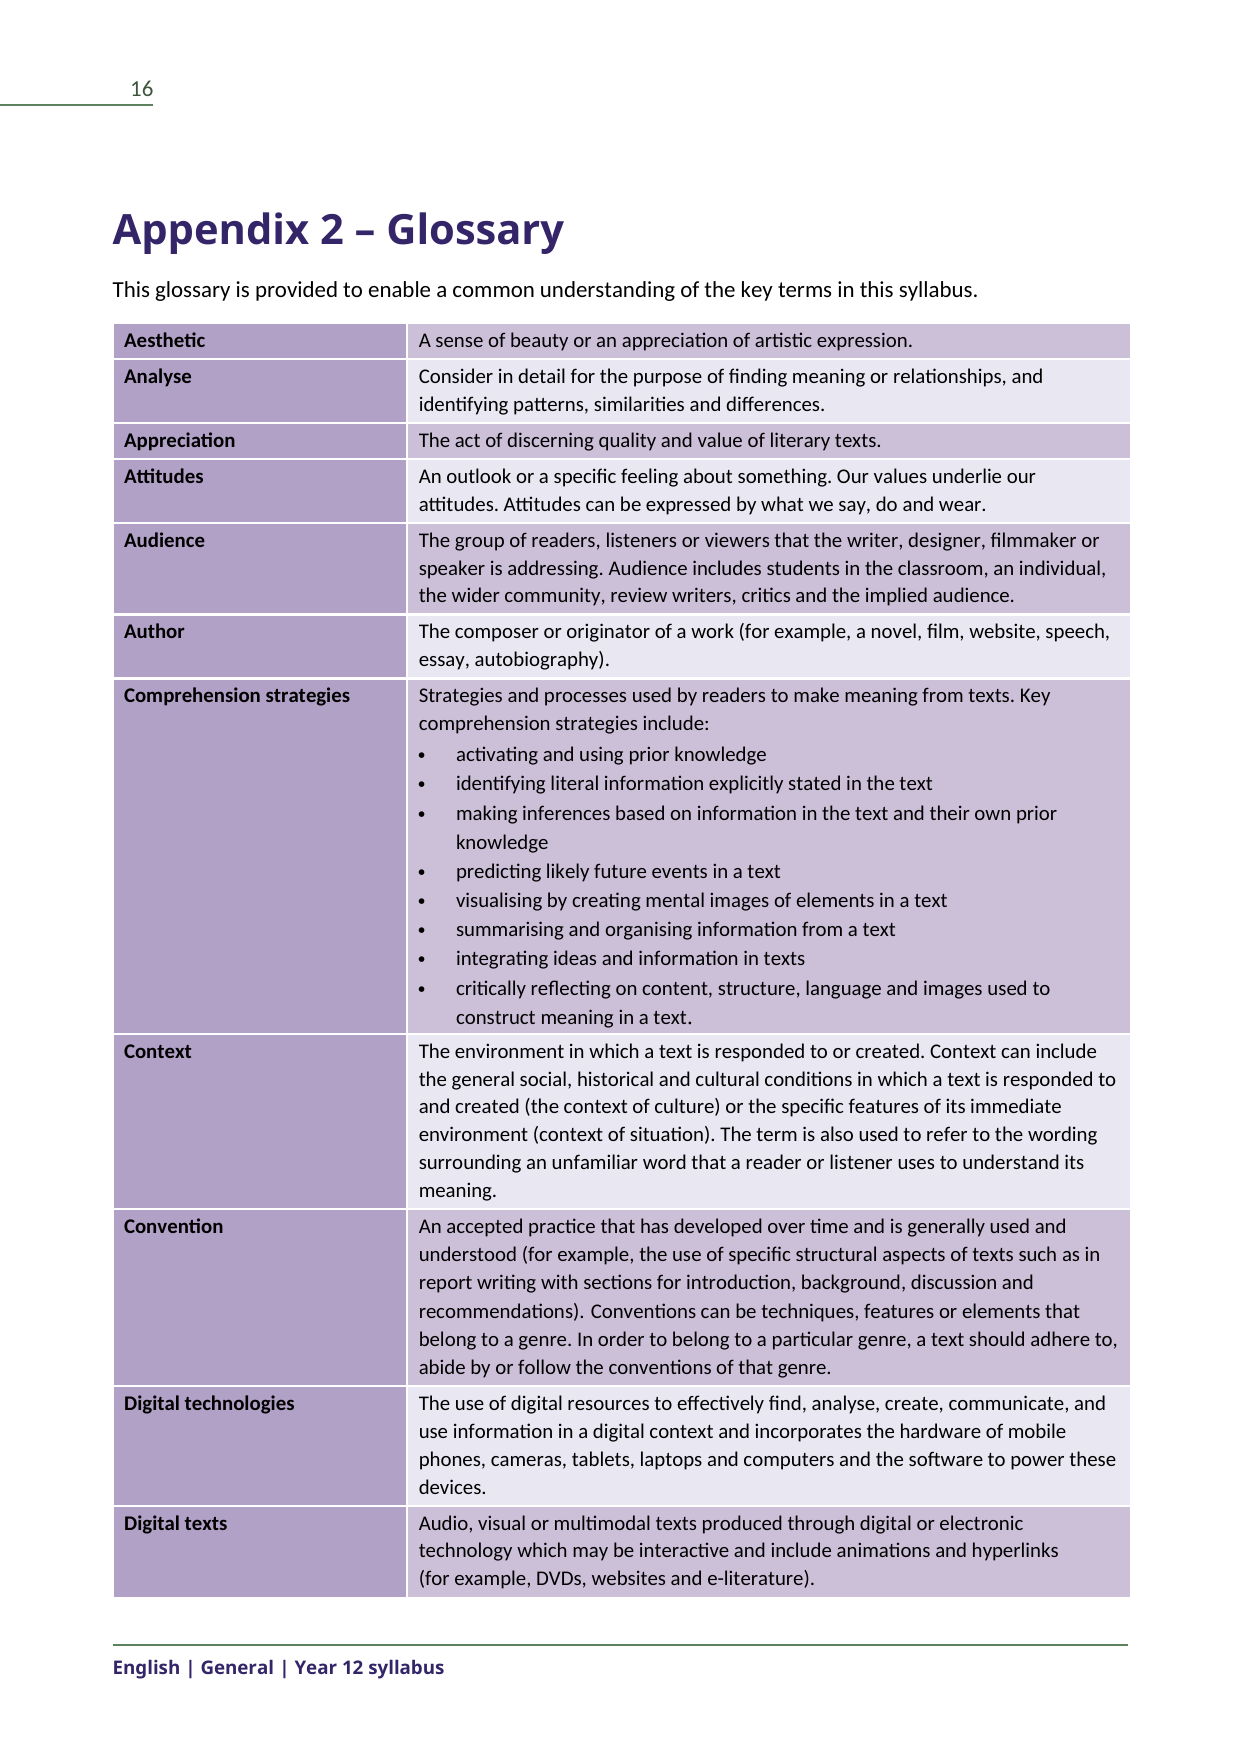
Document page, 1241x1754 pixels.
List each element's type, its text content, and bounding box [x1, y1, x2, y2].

table_cell An accepted practice that has developed over time and is generally used and understood (for example, the use of specific structural aspects of texts such as in report writing with sections for introduction, background, discussion and recommendations). Conventions can be techniques, features or elements that belong to a genre. In order to belong to a particular genre, a text should adhere to, abide by or follow the conventions of that genre. [408, 1210, 1130, 1385]
table_cell Author [114, 616, 406, 677]
table_cell Analyse [114, 360, 406, 422]
table_cell Convention [114, 1210, 406, 1385]
table_cell Consider in detail for the purpose of finding meaning or relationships, and identifying patterns, similarities and differences. [408, 360, 1130, 422]
table_header Aesthetic [114, 324, 406, 358]
table_cell Digital texts [114, 1507, 406, 1597]
table_cell Appreciation [114, 424, 406, 458]
table_cell Strategies and processes used by readers to make meaning from texts. Key comprehension strategies include: activating and using prior knowledge identifying literal information explicitly stated in the text making inferences based on information in the text and their own prior knowledge predicting likely future events in a text visualising by creating mental images of elements in a text summarising and organising information from a text integrating ideas and information in texts critically reflecting on content, structure, language and images used to construct meaning in a text. [408, 680, 1130, 1033]
table_cell The use of digital resources to effectively find, analyse, create, communicate, and use information in a digital context and incorporates the hardware of mobile phones, cameras, tablets, laptops and computers and the software to power these devices. [408, 1387, 1130, 1505]
table_cell The act of discerning quality and value of literary texts. [408, 424, 1130, 458]
table_cell An outlook or a specific feeling about something. Our values underlie our attitudes. Attitudes can be expressed by what we say, do and wear. [408, 460, 1130, 522]
table_cell The group of readers, listeners or viewers that the writer, designer, filmmaker or speaker is addressing. Audience includes students in the classroom, an individual, the wider community, review writers, critics and the implied audience. [408, 524, 1130, 613]
table_cell Comprehension strategies [114, 680, 406, 1033]
table_cell Attitudes [114, 460, 406, 522]
text This glossary is provided to enable a common understanding of the key terms in this syllabus. [112, 275, 1128, 303]
table_header A sense of beauty or an appreciation of artistic expression. [408, 324, 1130, 358]
table_cell Digital technologies [114, 1387, 406, 1505]
table_cell The environment in which a text is responded to or created. Context can include the general social, historical and cultural conditions in which a text is responded to and created (the context of culture) or the specific features of its immediate environment (context of situation). The term is also used to refer to the wording surrounding an unfamiliar word that a reader or listener uses to understand its meaning. [408, 1035, 1130, 1208]
table_cell Audio, visual or multimodal texts produced through digital or electronic technology which may be interactive and include animations and hyperlinks (for example, DVDs, websites and e-literature). [408, 1507, 1130, 1597]
subtitle Appendix 2 – Glossary [112, 200, 1128, 257]
table_cell Context [114, 1035, 406, 1208]
table_cell The composer or originator of a work (for example, a novel, film, website, speech, essay, autobiography). [408, 616, 1130, 677]
table_cell Audience [114, 524, 406, 613]
